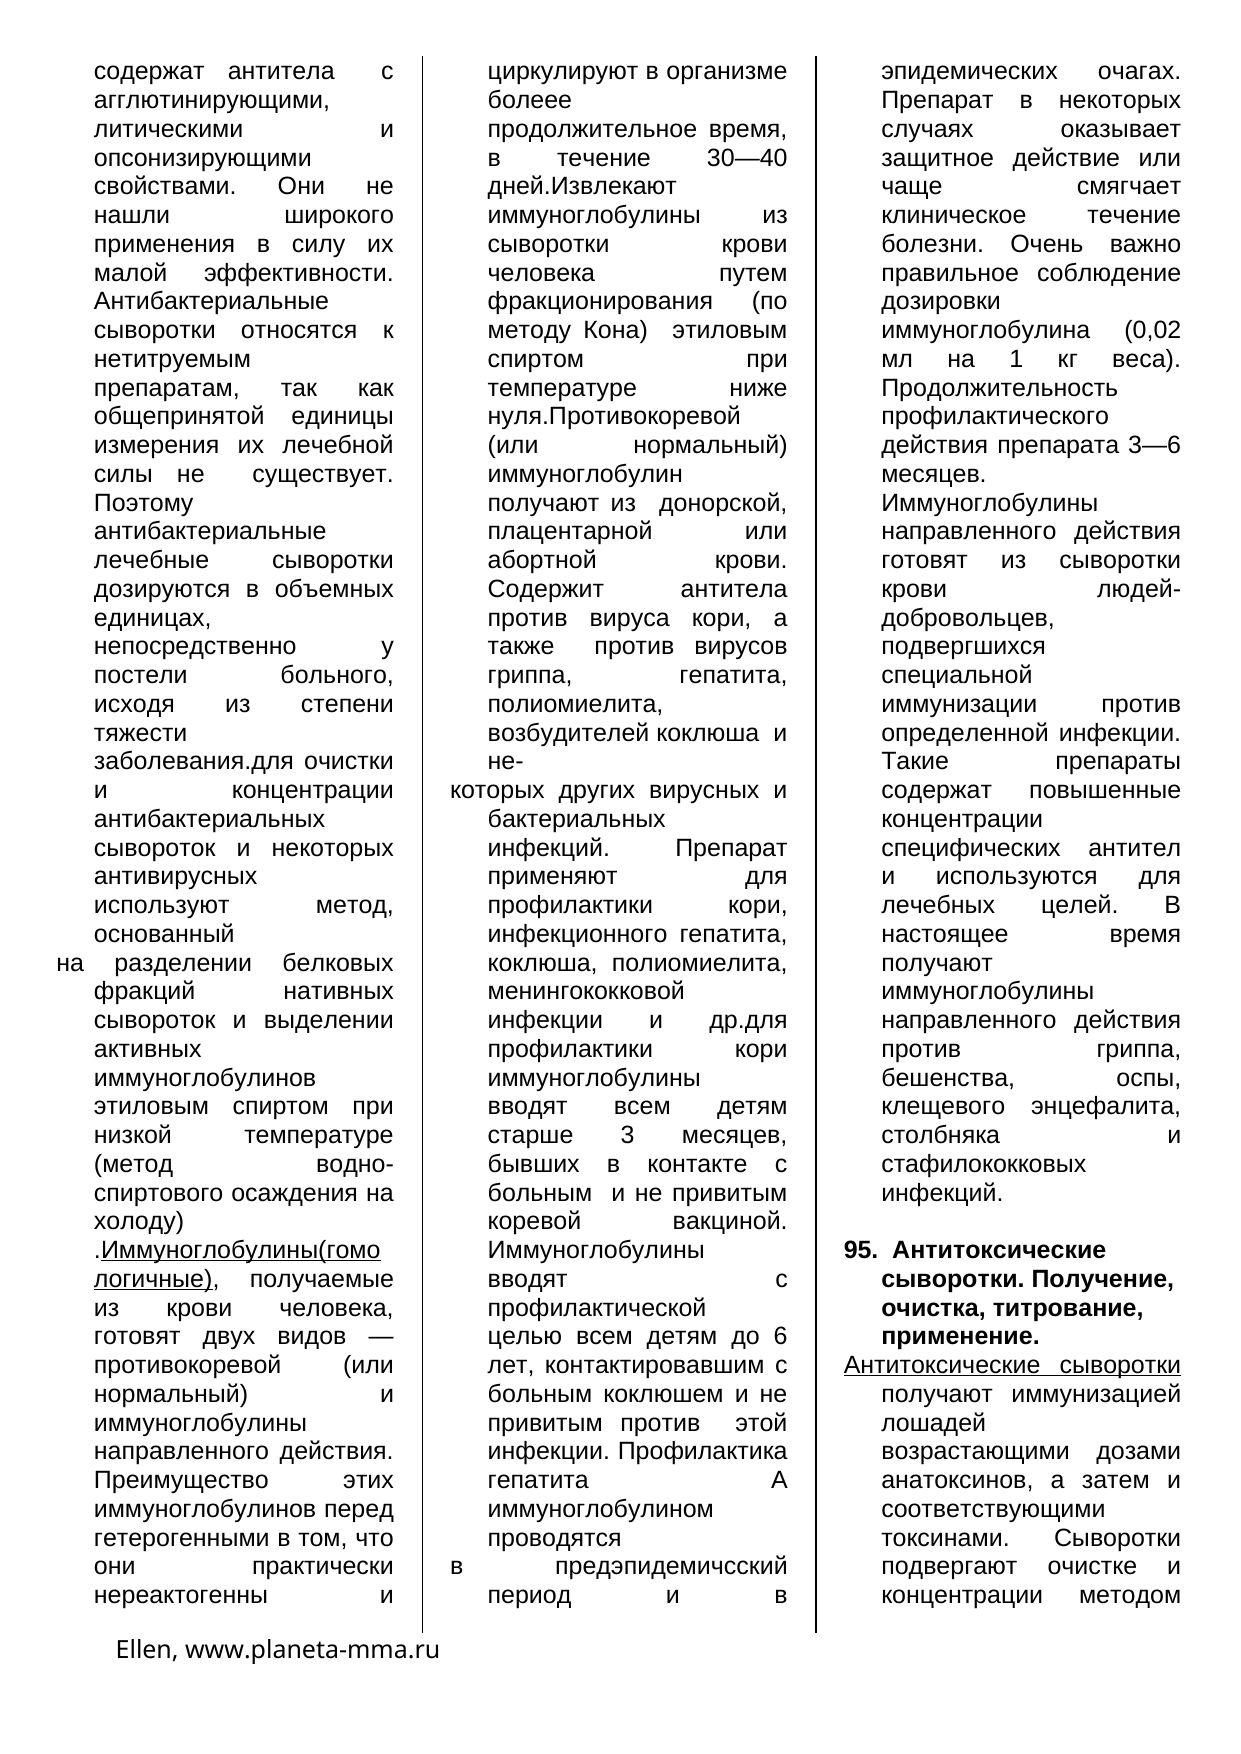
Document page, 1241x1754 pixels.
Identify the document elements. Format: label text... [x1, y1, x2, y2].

text которых других вирусных и бактериальных инфекций. Препарат применяют для профилактики кори, инфекционного гепатита, коклюша, полиомиелита, менингококковой инфекции и др.для профилактики кори иммуноглобулины вводят всем детям старше 3 месяцев, бывших в контакте с больным и не привитым коревой вакциной. Иммуноглобулины вводят с профилактической целью всем детям до 6 лет, контактировавшим с больным коклюшем и не привитым против этой инфекции. Профилактика гепатита А иммуноглобулином проводятся [450, 775, 787, 1551]
text 95. Антитоксические сыворотки. Получение, очистка, титрование, применение. [843, 1235, 1181, 1350]
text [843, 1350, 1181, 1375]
text в предэпидемичсский период и в эпидемических очагах. Препарат в некоторых случаях оказывает защитное действие или чаще смягчает клиническое течение болезни. Очень важно правильное соблюдение дозировки иммуноглобулина (0,02 мл на 1 кг веса). Продолжительность профилактического действия препарата 3—6 месяцев. Иммуноглобулины направленного действия готовят из сыворотки крови людей-добровольцев, подвергшихся специальной иммунизации против определенной инфекции. Такие препараты содержат повышенные концентрации специфических антител и используются для лечебных целей. В настоящее время получают иммуноглобулины направленного действия против гриппа, бешенства, оспы, клещевого энцефалита, столбняка и стафилококковых инфекций. [843, 56, 1181, 1206]
text на разделении белковых фракций нативных сывороток и выделении активных иммуноглобулинов этиловым спиртом при низкой температуре (метод водно-спиртового осаждения на холоду).Иммуноглобулины(гомологичные), получаемые из крови человека, готовят двух видов — противокоревой (или нормальный) и иммуноглобулины направленного действия. Преимущество этих иммуноглобулинов перед гетерогенными в том, что они практически нереактогенны и циркулируют в организме болеее продолжительное время, в течение 30—40 дней.Извлекают иммуноглобулины из сыворотки крови человека путем фракционирования (по методу Кона) этиловым спиртом при температуре ниже нуля.Противокоревой (или нормальный) иммуноглобулин получают из донорской, плацентарной или абортной крови. Содержит антитела против вируса кори, а также против вирусов гриппа, гепатита, полиомиелита, возбудителей коклюша и не- [450, 56, 787, 775]
text на разделении белковых фракций нативных сывороток и выделении активных иммуноглобулинов этиловым спиртом при низкой температуре (метод водно-спиртового осаждения на холоду).Иммуноглобулины(гомологичные), получаемые из крови человека, готовят двух видов — противокоревой (или нормальный) и иммуноглобулины направленного действия. Преимущество этих иммуноглобулинов перед гетерогенными в том, что они практически нереактогенны и циркулируют в организме болеее продолжительное время, в течение 30—40 дней.Извлекают иммуноглобулины из сыворотки крови человека путем фракционирования (по методу Кона) этиловым спиртом при температуре ниже нуля.Противокоревой (или нормальный) иммуноглобулин получают из донорской, плацентарной или абортной крови. Содержит антитела против вируса кори, а также против вирусов гриппа, гепатита, полиомиелита, возбудителей коклюша и не- [56, 947, 394, 1609]
